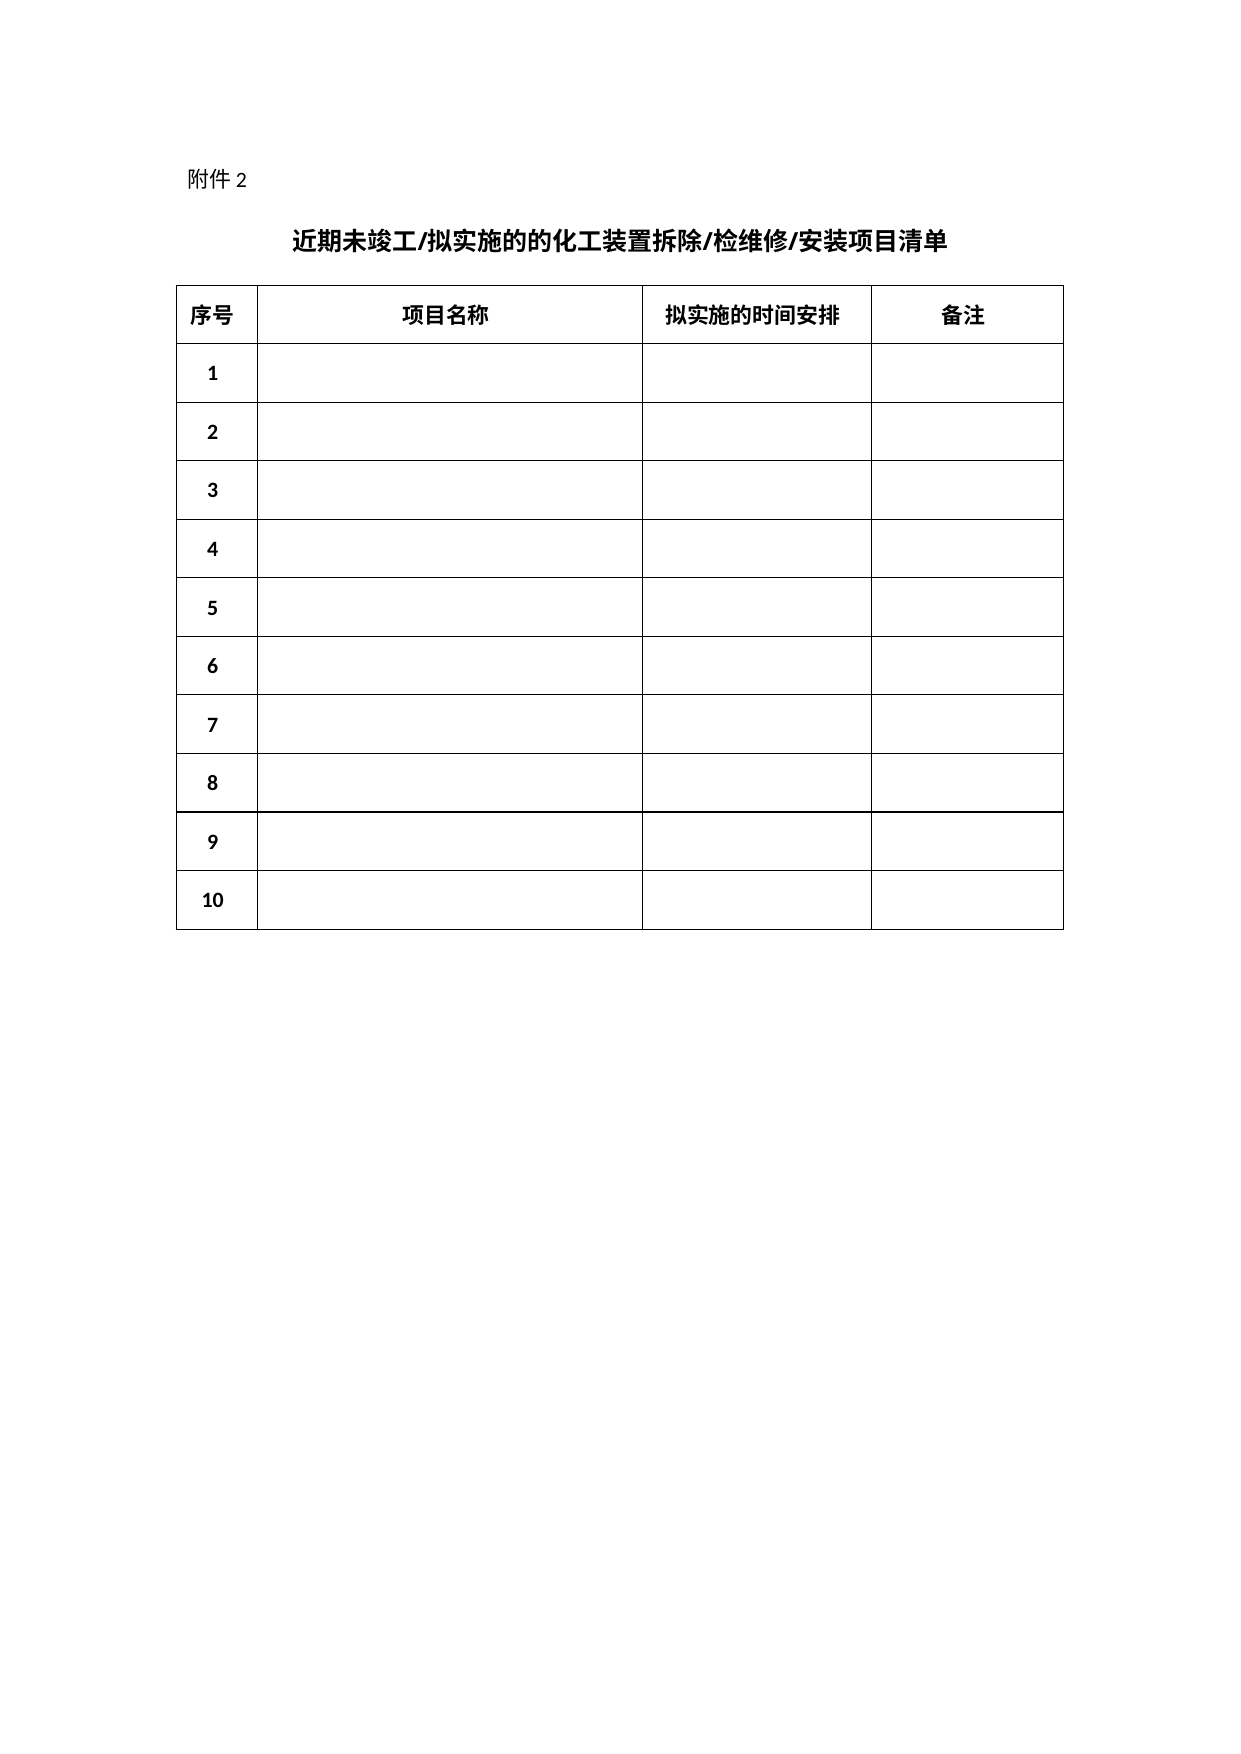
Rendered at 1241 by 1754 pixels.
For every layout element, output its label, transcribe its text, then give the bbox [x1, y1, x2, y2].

table_cell [872, 813, 1063, 870]
table_cell [872, 344, 1063, 402]
table_cell 2 [177, 403, 257, 460]
table_cell 10 [177, 871, 257, 928]
table_cell [258, 520, 642, 577]
table_cell 3 [177, 461, 257, 519]
text 近期未竣工/拟实施的的化工装置拆除/检维修/安装项目清单 [187, 207, 1053, 272]
table_cell [872, 461, 1063, 519]
table_cell [643, 461, 871, 519]
table_cell [872, 754, 1063, 811]
table_cell [258, 637, 642, 694]
table_cell [872, 637, 1063, 694]
table_cell [643, 695, 871, 753]
table_cell 5 [177, 578, 257, 636]
table_cell 7 [177, 695, 257, 753]
table_cell [258, 754, 642, 811]
table_cell [643, 578, 871, 636]
table_cell [258, 344, 642, 402]
table_cell [872, 871, 1063, 928]
table_cell [643, 520, 871, 577]
table_cell [643, 813, 871, 870]
table_header 拟实施的时间安排 [643, 286, 871, 343]
table_cell [258, 695, 642, 753]
table_header 项目名称 [258, 286, 642, 343]
table_cell 9 [177, 813, 257, 870]
table_header 序号 [177, 286, 257, 343]
table_cell [258, 403, 642, 460]
table_cell [643, 403, 871, 460]
table_header 备注 [872, 286, 1063, 343]
table_cell [643, 637, 871, 694]
table_cell 8 [177, 754, 257, 811]
table_cell [258, 871, 642, 928]
table_cell [643, 344, 871, 402]
table_cell 1 [177, 344, 257, 402]
table_cell [643, 754, 871, 811]
table_cell [258, 813, 642, 870]
table_cell [872, 520, 1063, 577]
table_cell [258, 461, 642, 519]
table_cell [258, 578, 642, 636]
table_cell [872, 695, 1063, 753]
table_cell [872, 578, 1063, 636]
table_cell 6 [177, 637, 257, 694]
text 附件2 [187, 162, 1053, 194]
table_cell 4 [177, 520, 257, 577]
table_cell [872, 403, 1063, 460]
table_cell [643, 871, 871, 928]
